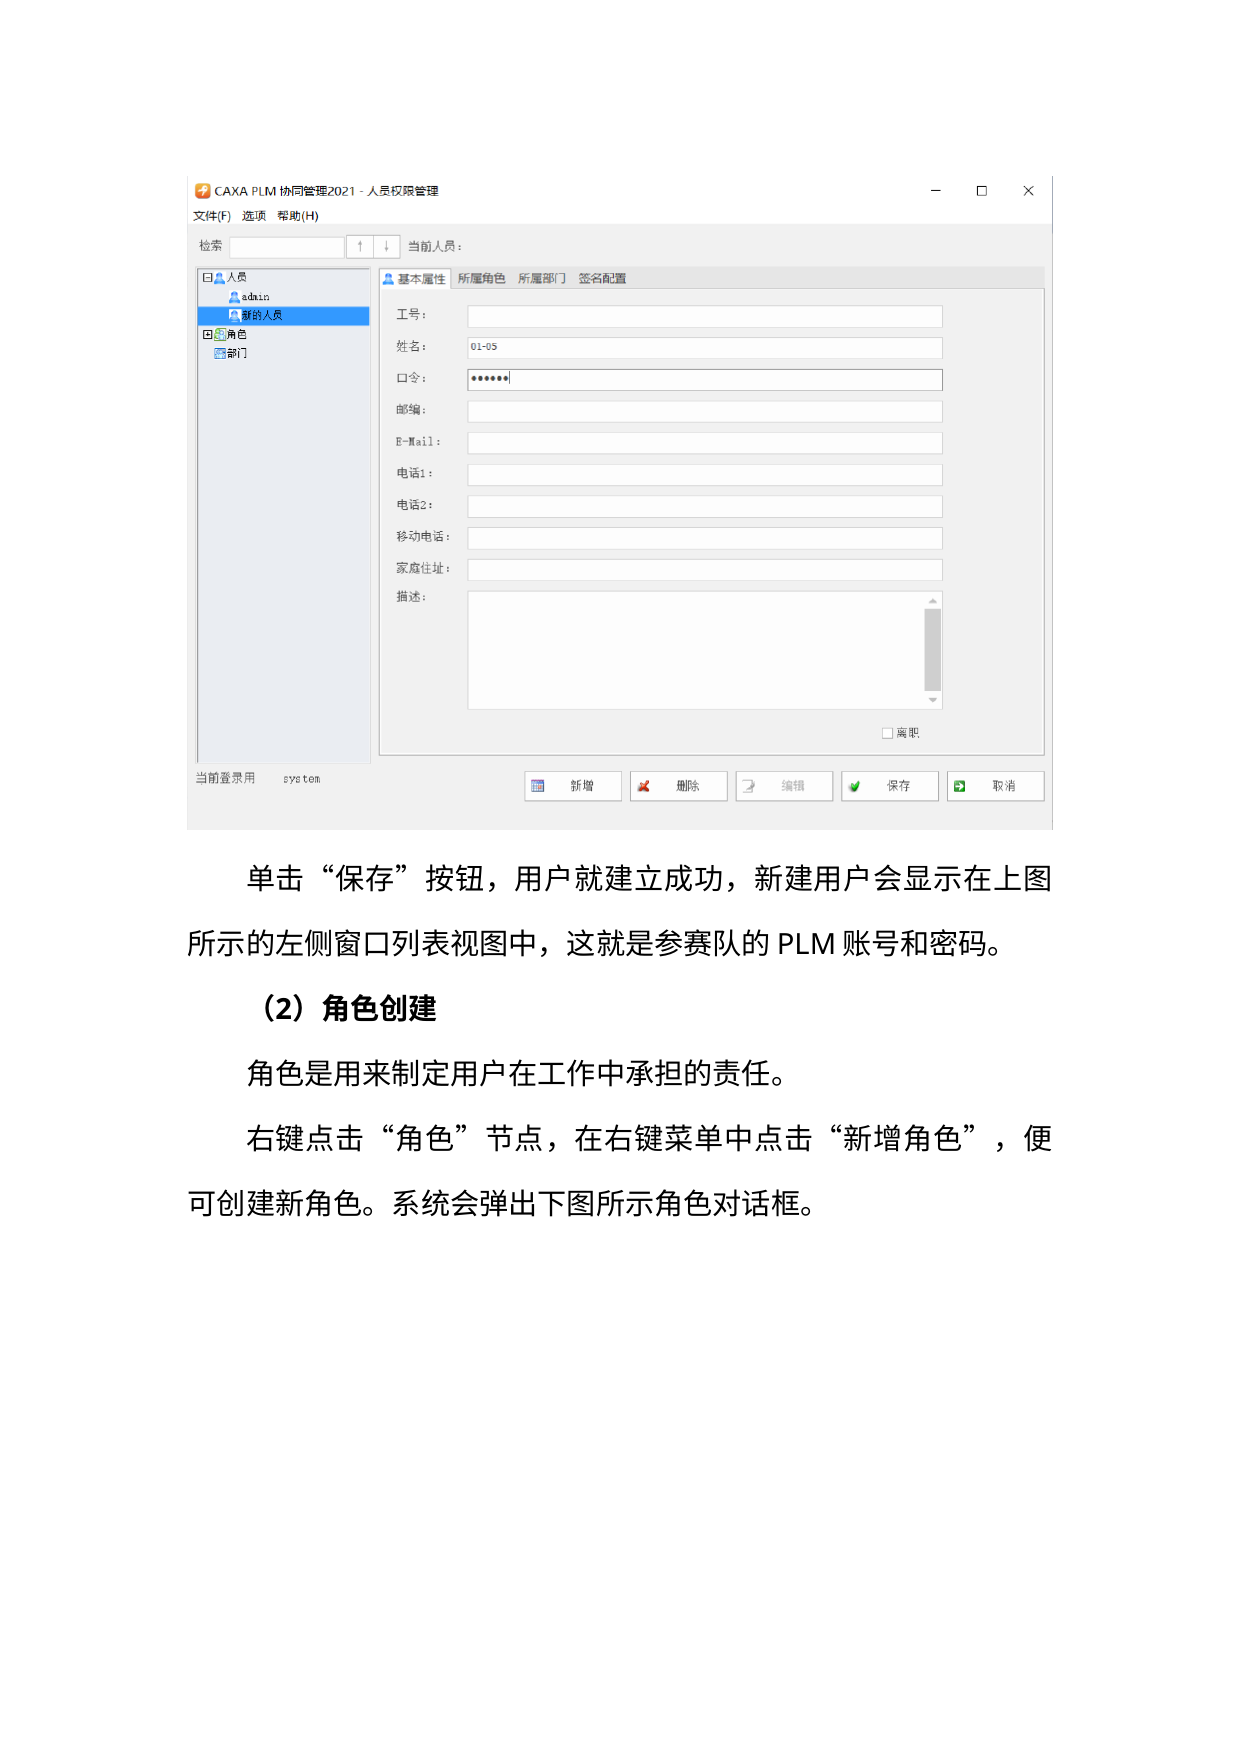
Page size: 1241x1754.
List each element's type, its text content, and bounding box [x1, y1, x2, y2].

text （2）角色创建 [187, 974, 1053, 1039]
text 角色是用来制定用户在工作中承担的责任。 [187, 1039, 1053, 1104]
picture [187, 176, 1053, 830]
text 右键点击“角色”节点，在右键菜单中点击“新增角色”，便可创建新角色。系统会弹出下图所示角色对话框。 [187, 1104, 1053, 1234]
text 单击“保存”按钮，用户就建立成功，新建用户会显示在上图所示的左侧窗口列表视图中，这就是参赛队的PLM账号和密码。 [187, 844, 1053, 974]
